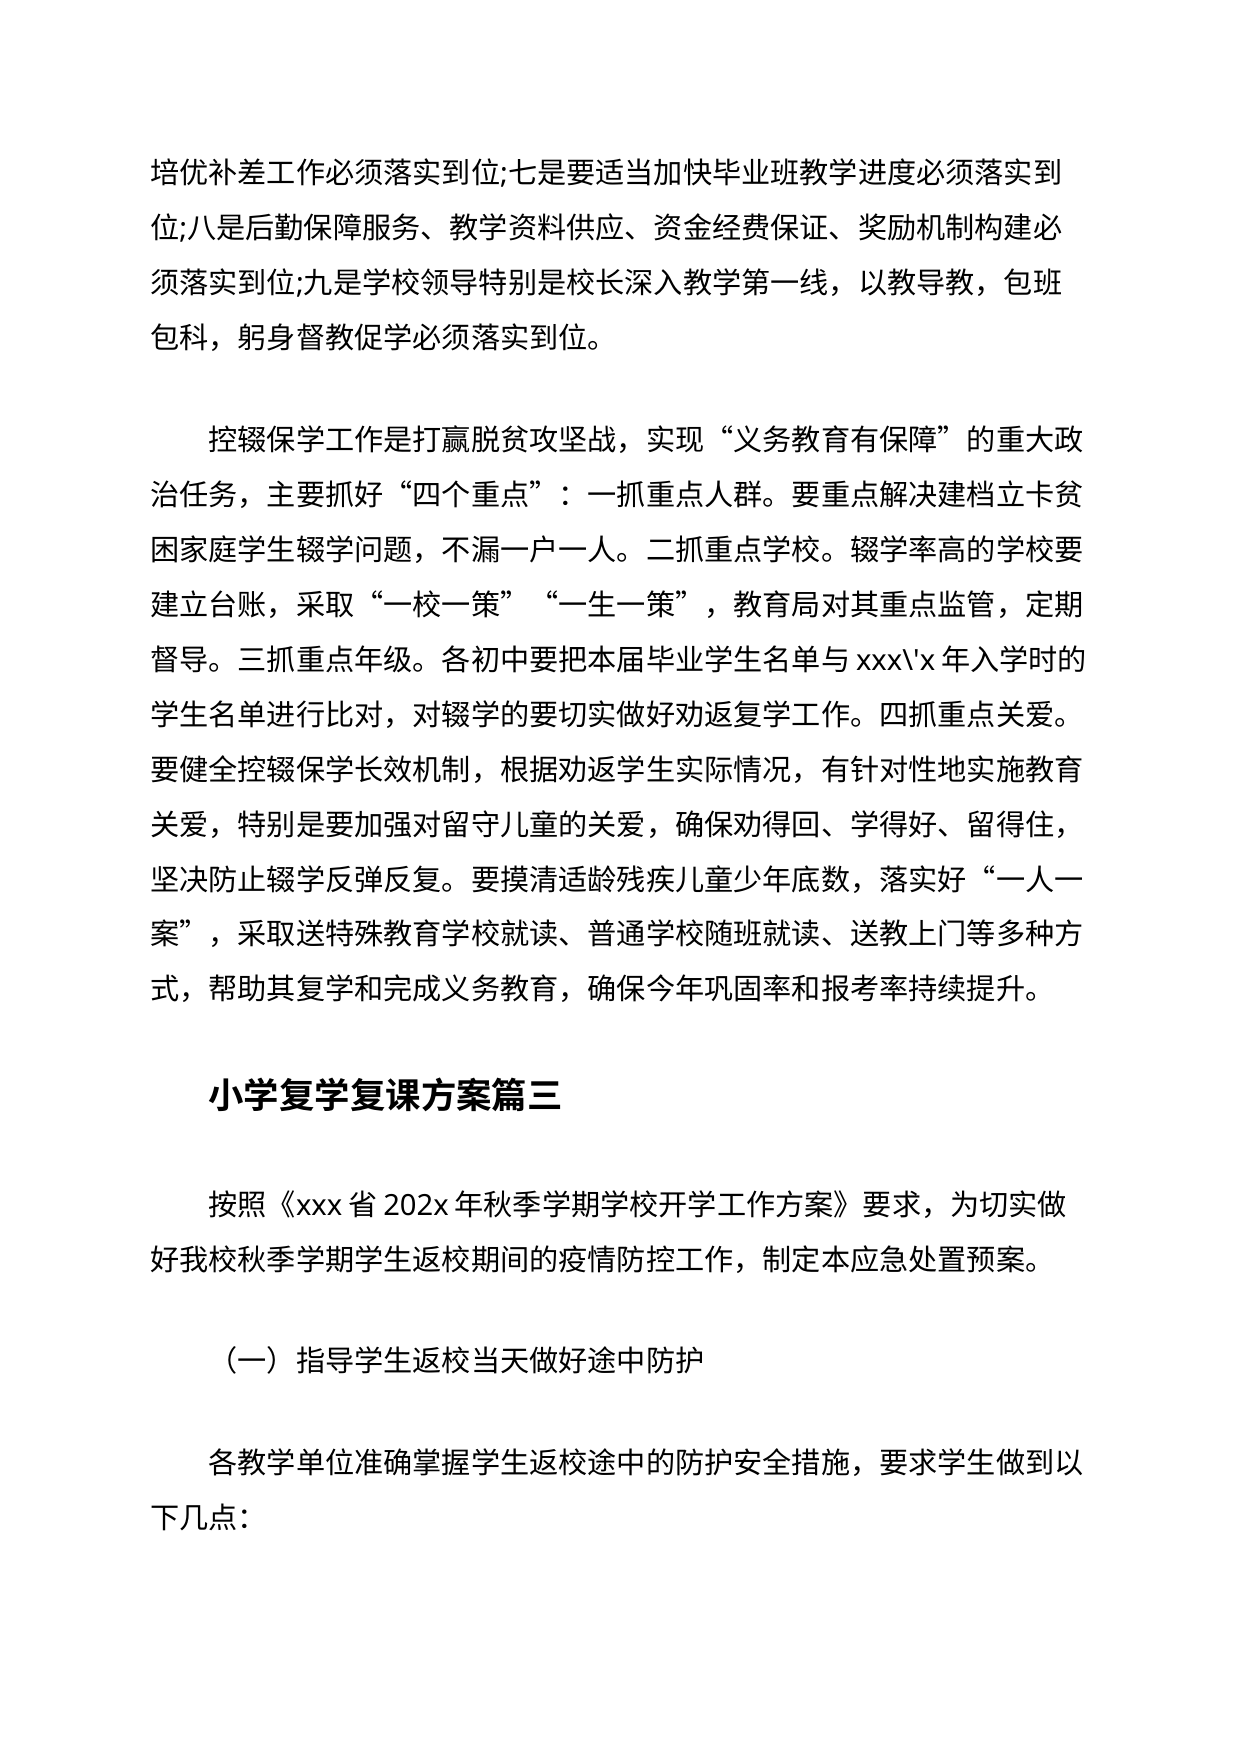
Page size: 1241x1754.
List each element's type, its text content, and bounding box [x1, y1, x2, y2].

text （一）指导学生返校当天做好途中防护 [150, 1338, 1090, 1380]
text 按照《xxx省202x年秋季学期学校开学工作方案》要求，为切实做好我校秋季学期学生返校期间的疫情防控工作，制定本应急处置预案。 [150, 1181, 1090, 1278]
text 小学复学复课方案篇三 [150, 1068, 1090, 1119]
text 各教学单位准确掌握学生返校途中的防护安全措施，要求学生做到以下几点： [150, 1439, 1090, 1537]
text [150, 150, 1090, 357]
text 控辍保学工作是打赢脱贫攻坚战，实现“义务教育有保障”的重大政治任务，主要抓好“四个重点”：一抓重点人群。要重点解决建档立卡贫困家庭学生辍学问题，不漏一户一人。二抓重点学校。辍学率高的学校要建立台账，采取“一校一策”“一生一策”，教育局对其重点监管，定期督导。三抓重点年级。各初中要把本届毕业学生名单与xxx\'x年入学时的学生名单进行比对，对辍学的要切实做好劝返复学工作。四抓重点关爱。要健全控辍保学长效机制，根据劝返学生实际情况，有针对性地实施教育关爱，特别是要加强对留守儿童的关爱，确保劝得回、学得好、留得住，坚决防止辍学反弹反复。要摸清适龄残疾儿童少年底数，落实好“一人一案”，采取送特殊教育学校就读、普通学校随班就读、送教上门等多种方式，帮助其复学和完成义务教育，确保今年巩固率和报考率持续提升。 [150, 417, 1090, 1008]
